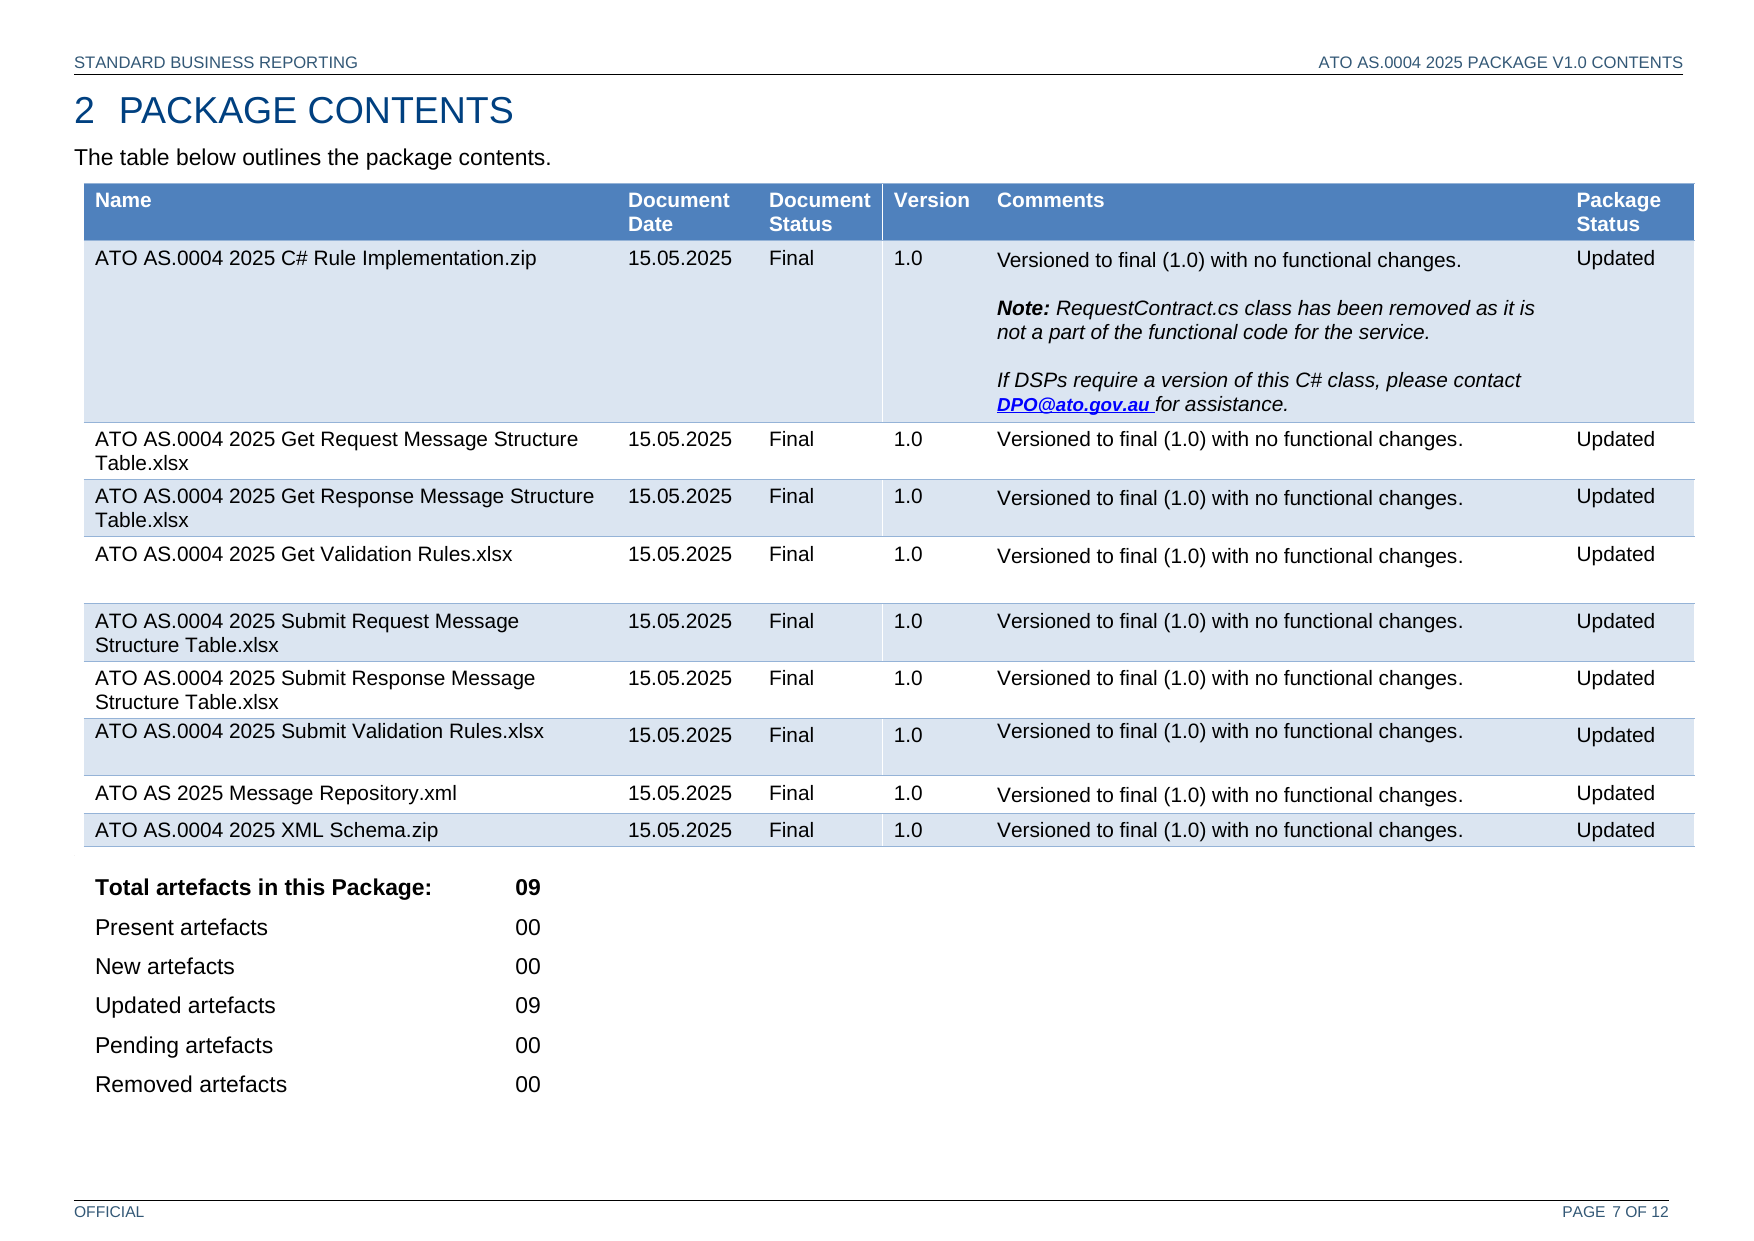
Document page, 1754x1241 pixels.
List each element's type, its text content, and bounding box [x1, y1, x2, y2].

table_cell 1.0 [883, 662, 986, 718]
table_cell ATO AS 2025 Message Repository.xml [84, 776, 617, 813]
table_cell ATO AS.0004 2025 Submit Validation Rules.xlsx [84, 719, 617, 775]
table_cell 15.05.2025 [617, 604, 758, 661]
table_cell New artefacts [84, 940, 504, 979]
table_cell Final [758, 537, 882, 603]
table_cell Updated [1565, 423, 1694, 479]
table_cell Final [758, 814, 882, 846]
table_header Document Status [758, 184, 882, 240]
table_cell 15.05.2025 [617, 423, 758, 479]
table_cell Final [758, 604, 882, 661]
table_cell Versioned to final (1.0) with no functional changes. [986, 480, 1565, 536]
table_cell ATO AS.0004 2025 Get Request Message Structure Table.xlsx [84, 423, 617, 479]
table_cell 15.05.2025 [617, 241, 758, 422]
table_cell ATO AS.0004 2025 Submit Response Message Structure Table.xlsx [84, 662, 617, 718]
table_cell 15.05.2025 [617, 537, 758, 603]
table_cell 1.0 [883, 604, 986, 661]
table_cell 1.0 [883, 423, 986, 479]
table_cell Versioned to final (1.0) with no functional changes. Note: RequestContract.cs class has been removed as it is not a part of the functional code for the service. If DSPs require a version of this C# class, please contact DPO@ato.gov.au for assistance. [986, 241, 1565, 422]
table_header Comments [986, 184, 1565, 240]
table_cell Pending artefacts [84, 1019, 504, 1058]
table_cell 1.0 [883, 537, 986, 603]
subtitle Package contents [74, 89, 1683, 132]
table_cell Versioned to final (1.0) with no functional changes. [986, 423, 1565, 479]
text The table below outlines the package contents. [74, 144, 1683, 171]
table_cell 15.05.2025 [617, 719, 758, 775]
table_cell Versioned to final (1.0) with no functional changes. [986, 604, 1565, 661]
table_cell 1.0 [883, 480, 986, 536]
table_cell 15.05.2025 [617, 662, 758, 718]
table_cell 1.0 [883, 719, 986, 775]
table_cell ATO AS.0004 2025 C# Rule Implementation.zip [84, 241, 617, 422]
table_header 09 [504, 861, 1706, 901]
table_header Name [84, 184, 617, 240]
table_cell ATO AS.0004 2025 Get Response Message Structure Table.xlsx [84, 480, 617, 536]
table_header Package Status [1565, 184, 1694, 240]
table_cell Updated artefacts [84, 980, 504, 1019]
table_cell ATO AS.0004 2025 XML Schema.zip [84, 814, 617, 846]
table_cell 00 [504, 901, 1706, 940]
table_cell Versioned to final (1.0) with no functional changes. [986, 537, 1565, 603]
table_cell 15.05.2025 [617, 480, 758, 536]
table_cell Versioned to final (1.0) with no functional changes. [986, 814, 1565, 846]
table_cell Final [758, 662, 882, 718]
table_cell 09 [504, 980, 1706, 1019]
table_cell 1.0 [883, 776, 986, 813]
table_cell Updated [1565, 719, 1694, 775]
table_cell 00 [504, 1019, 1706, 1058]
table_cell Updated [1565, 814, 1694, 846]
table_cell 15.05.2025 [617, 814, 758, 846]
table_cell 00 [504, 940, 1706, 979]
table_cell Updated [1565, 537, 1694, 603]
table_cell Final [758, 776, 882, 813]
table_cell Updated [1565, 241, 1694, 422]
table_header Document Date [617, 184, 758, 240]
table_cell Versioned to final (1.0) with no functional changes. [986, 776, 1565, 813]
table_cell 15.05.2025 [617, 776, 758, 813]
table_cell Versioned to final (1.0) with no functional changes. [986, 719, 1565, 775]
table_cell ATO AS.0004 2025 Get Validation Rules.xlsx [84, 537, 617, 603]
table_cell Removed artefacts [84, 1058, 504, 1098]
table_cell Updated [1565, 480, 1694, 536]
table_cell Final [758, 423, 882, 479]
table_cell Updated [1565, 662, 1694, 718]
table_header Version [883, 184, 986, 240]
table_cell ATO AS.0004 2025 Submit Request Message Structure Table.xlsx [84, 604, 617, 661]
table_cell Present artefacts [84, 901, 504, 940]
table_cell 1.0 [883, 814, 986, 846]
table_cell Final [758, 719, 882, 775]
table_cell Final [758, 480, 882, 536]
table_cell Updated [1565, 776, 1694, 813]
table_cell Updated [1565, 604, 1694, 661]
table_header Total artefacts in this Package: [84, 861, 504, 901]
table_cell Versioned to final (1.0) with no functional changes. [986, 662, 1565, 718]
table_cell 1.0 [883, 241, 986, 422]
table_cell Final [758, 241, 882, 422]
table_cell 00 [504, 1058, 1706, 1098]
